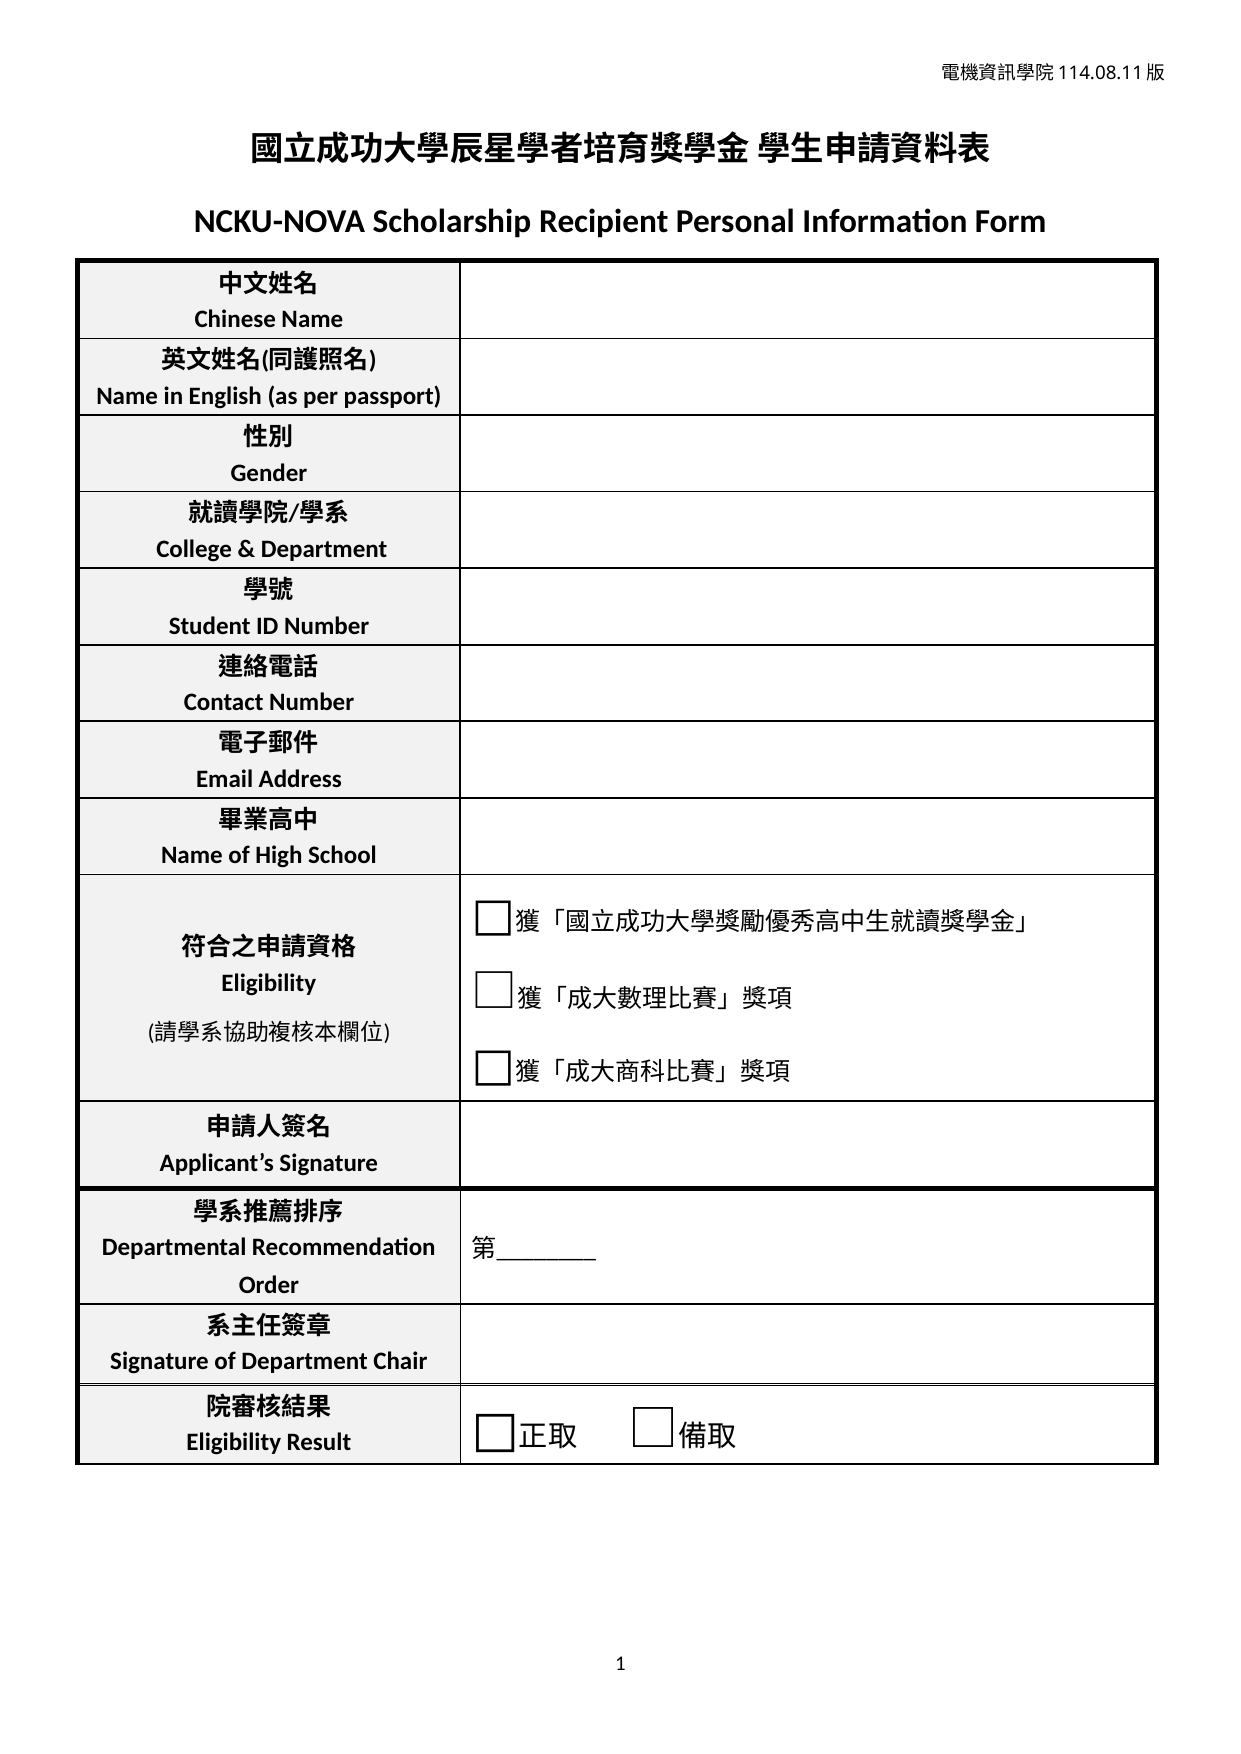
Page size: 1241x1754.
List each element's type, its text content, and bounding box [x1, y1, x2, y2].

table_cell 英文姓名(同護照名) Name in English (as per passport) [80, 339, 459, 414]
table_cell 連絡電話 Contact Number [80, 646, 459, 720]
table_cell 申請人簽名 Applicant’s Signature [80, 1102, 459, 1186]
table_header [461, 263, 1154, 338]
text 國立成功大學辰星學者培育獎學金 學生申請資料表 [75, 108, 1165, 183]
table_cell 性別 Gender [80, 416, 459, 491]
table_cell [461, 492, 1154, 567]
table_cell 畢業高中 Name of High School [80, 799, 459, 873]
table_cell [461, 722, 1154, 797]
table_cell [461, 339, 1154, 414]
table_cell [461, 1305, 1154, 1382]
table_cell □正取 □備取 [461, 1386, 1154, 1463]
table_cell 院審核結果 Eligibility Result [80, 1386, 460, 1463]
table_cell [461, 569, 1154, 644]
table_cell [461, 1102, 1154, 1186]
table_header 中文姓名 Chinese Name [80, 263, 459, 338]
table_cell [461, 799, 1154, 873]
table_cell 符合之申請資格 Eligibility (請學系協助複核本欄位) [80, 875, 459, 1100]
table_cell 就讀學院/學系 College & Department [80, 492, 459, 567]
table_cell □獲「國立成功大學獎勵優秀高中生就讀獎學金」 □獲「成大數理比賽」獎項 □獲「成大商科比賽」獎項 [461, 875, 1154, 1100]
table_cell 系主任簽章 Signature of Department Chair [80, 1305, 460, 1382]
table_cell 學系推薦排序 Departmental Recommendation Order [80, 1191, 460, 1303]
table_cell 學號 Student ID Number [80, 569, 459, 644]
text NCKU-NOVA Scholarship Recipient Personal Information Form [75, 183, 1165, 258]
table_cell 電子郵件 Email Address [80, 722, 459, 797]
table_cell 第________ [461, 1191, 1154, 1303]
table_cell [461, 416, 1154, 491]
table_cell [461, 646, 1154, 720]
